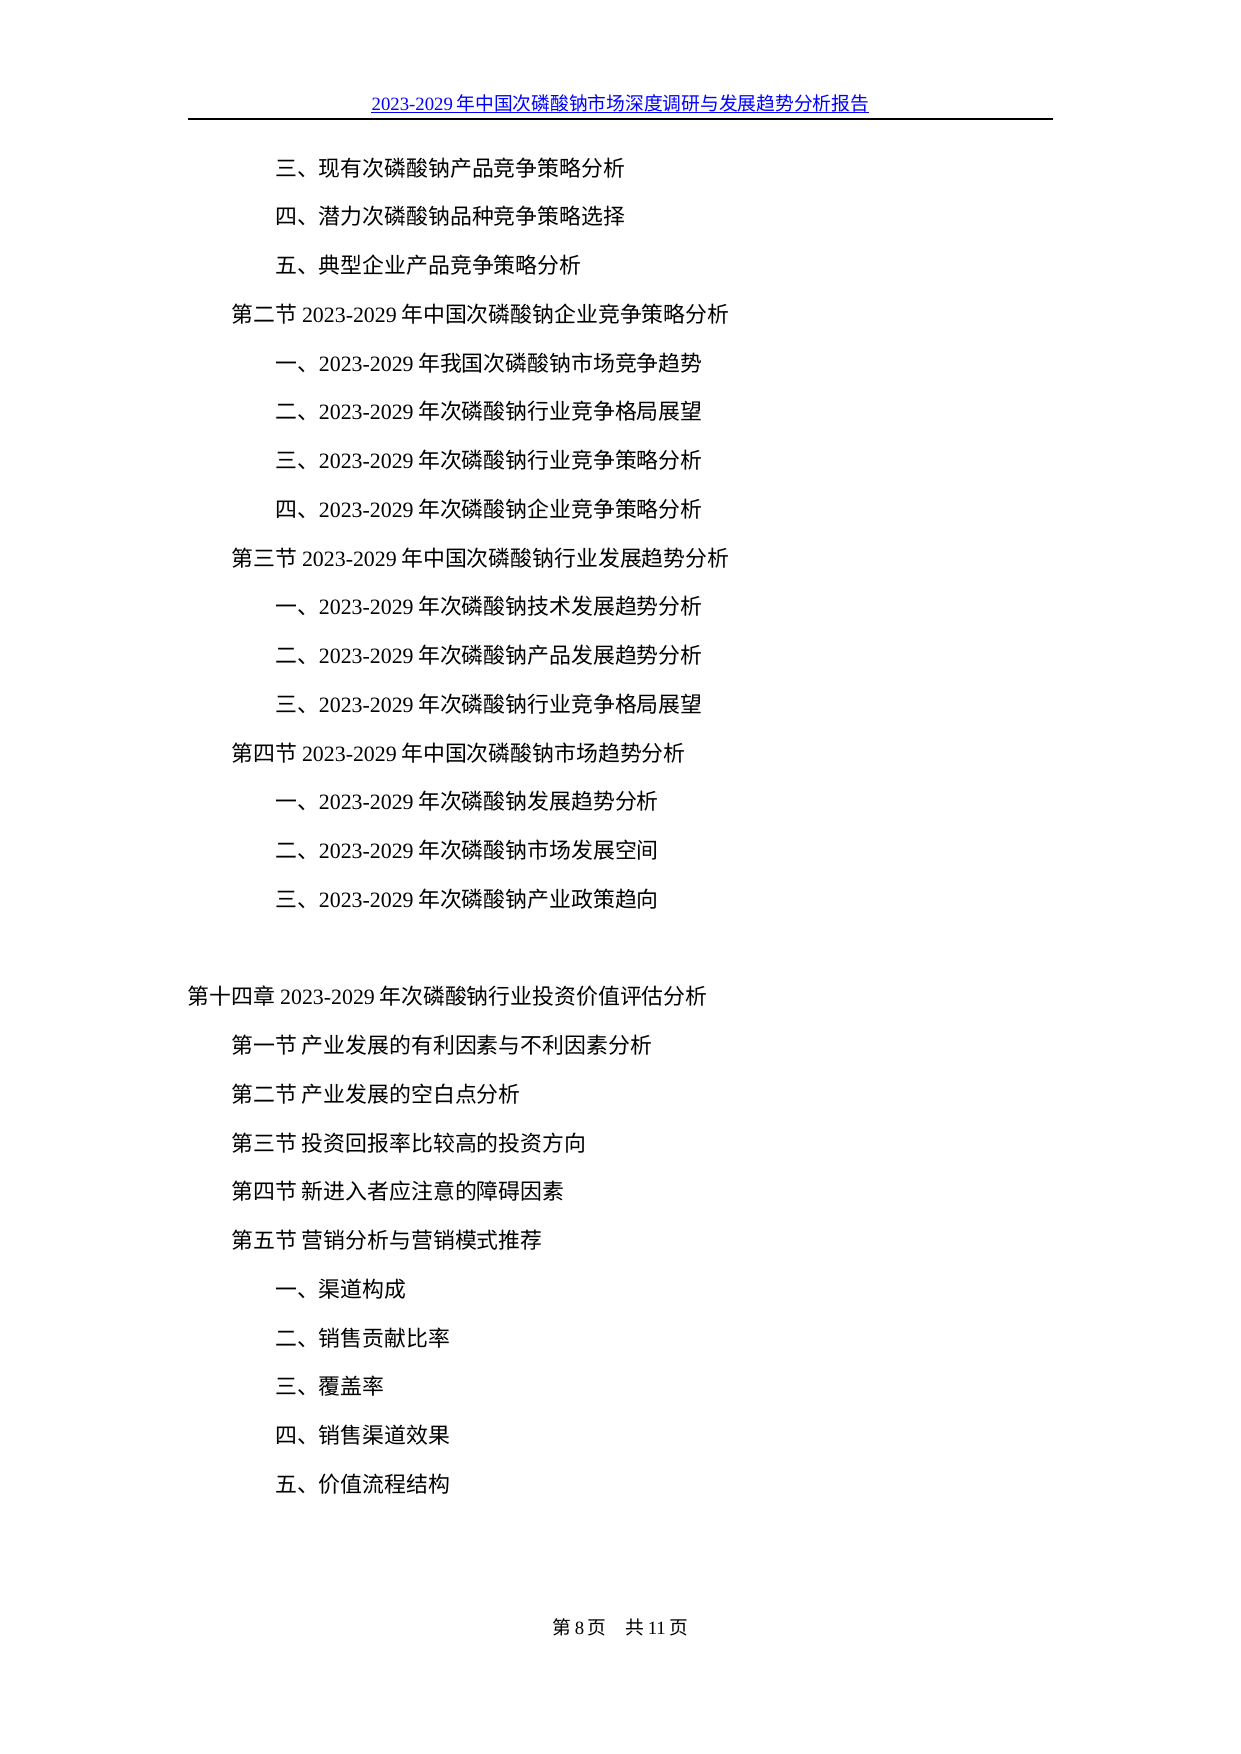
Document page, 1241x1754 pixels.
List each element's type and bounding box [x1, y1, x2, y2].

text [187, 150, 1053, 1499]
